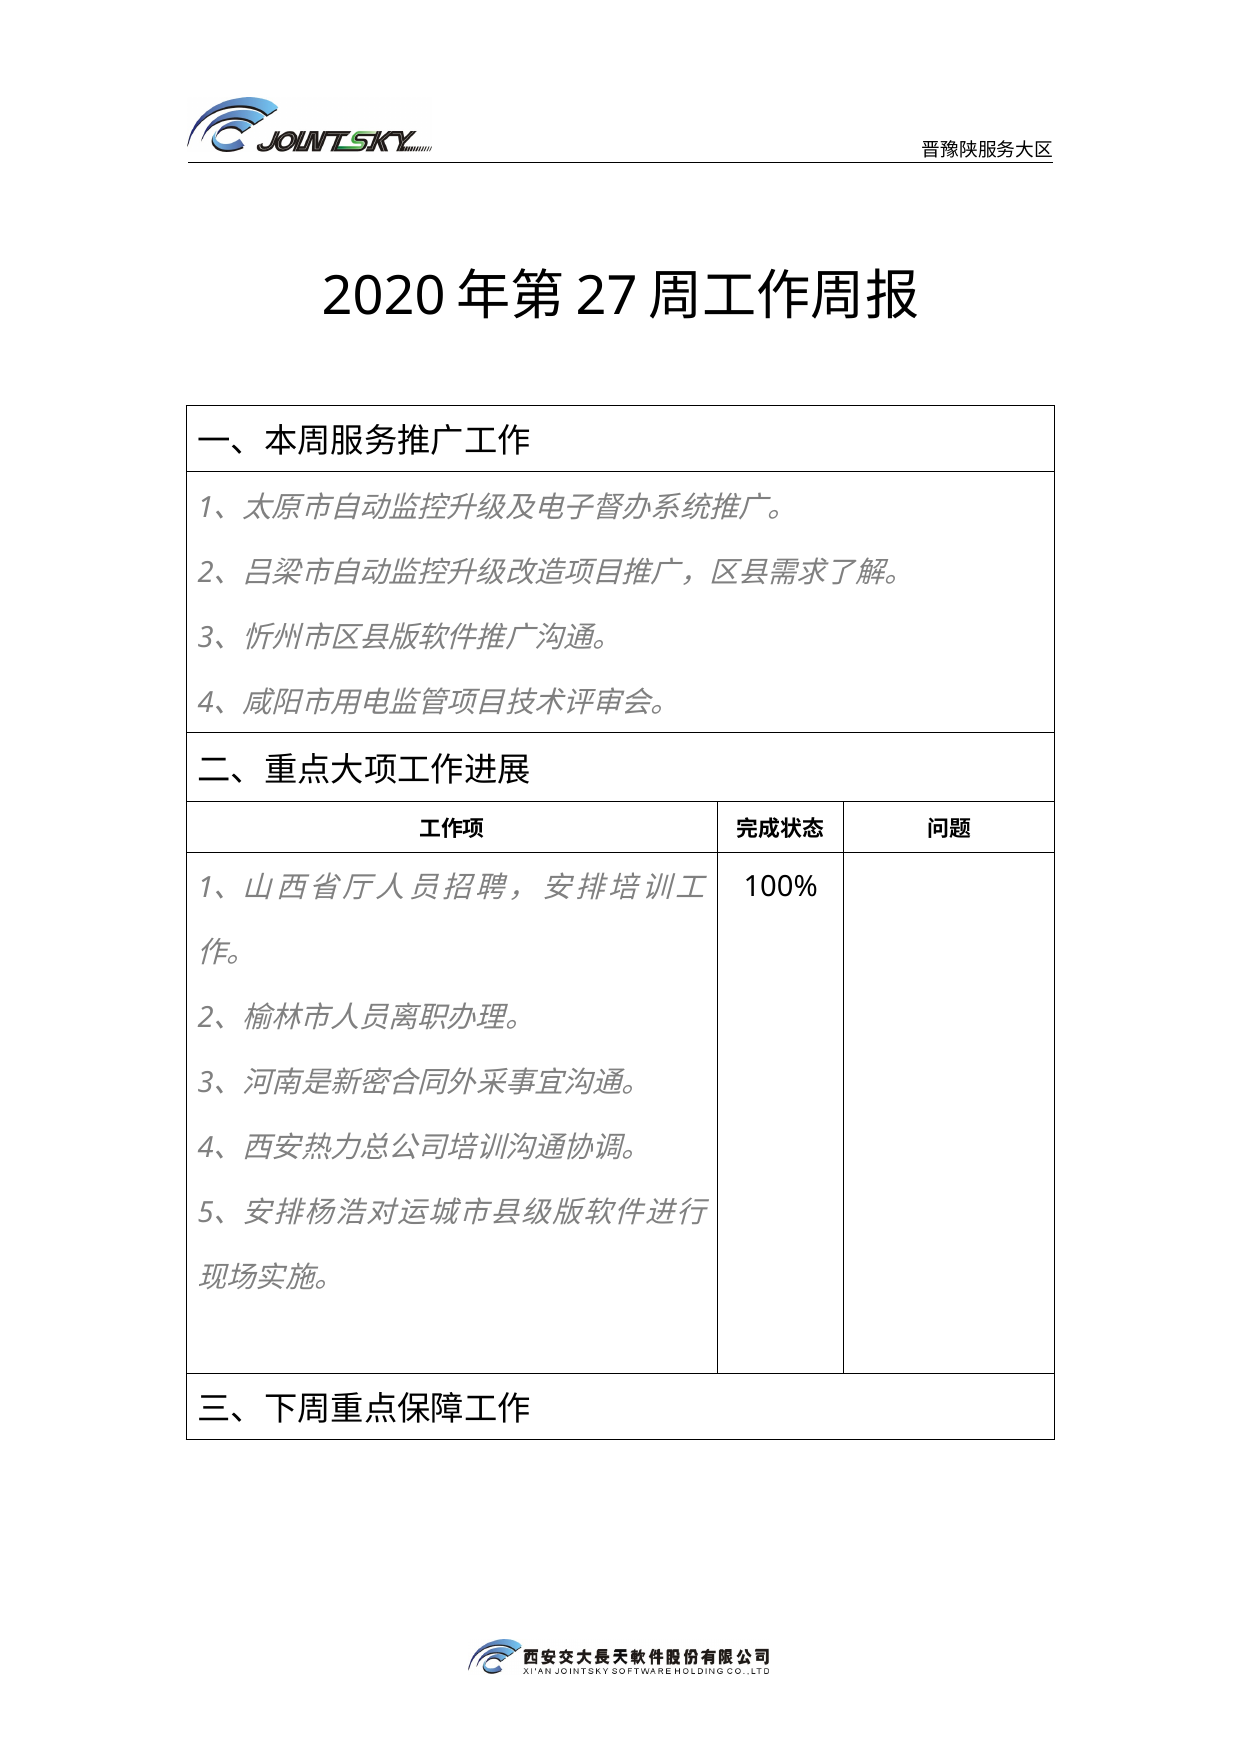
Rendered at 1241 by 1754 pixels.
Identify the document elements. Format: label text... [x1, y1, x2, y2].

table_cell 三、下周重点保障工作 [187, 1374, 1054, 1439]
table_cell 山西省厅人员招聘，安排培训工作。 榆林市人员离职办理。 河南是新密合同外采事宜沟通。 西安热力总公司培训沟通协调。 安排杨浩对运城市县级版软件进行现场实施。 [187, 853, 717, 1373]
table_header 一、本周服务推广工作 [187, 406, 1054, 471]
table_cell 二、重点大项工作进展 [187, 733, 1054, 801]
table_cell 问题 [844, 802, 1054, 852]
table_cell 工作项 [187, 802, 717, 852]
text 2020年第27周工作周报 [187, 242, 1053, 340]
picture [187, 97, 432, 152]
table_cell 完成状态 [718, 802, 843, 852]
picture [468, 1639, 769, 1675]
table_cell 100% [718, 853, 843, 1373]
table_cell 太原市自动监控升级及电子督办系统推广。 吕梁市自动监控升级改造项目推广，区县需求了解。 忻州市区县版软件推广沟通。 咸阳市用电监管项目技术评审会。 [187, 472, 1054, 732]
table_cell [844, 853, 1054, 1373]
